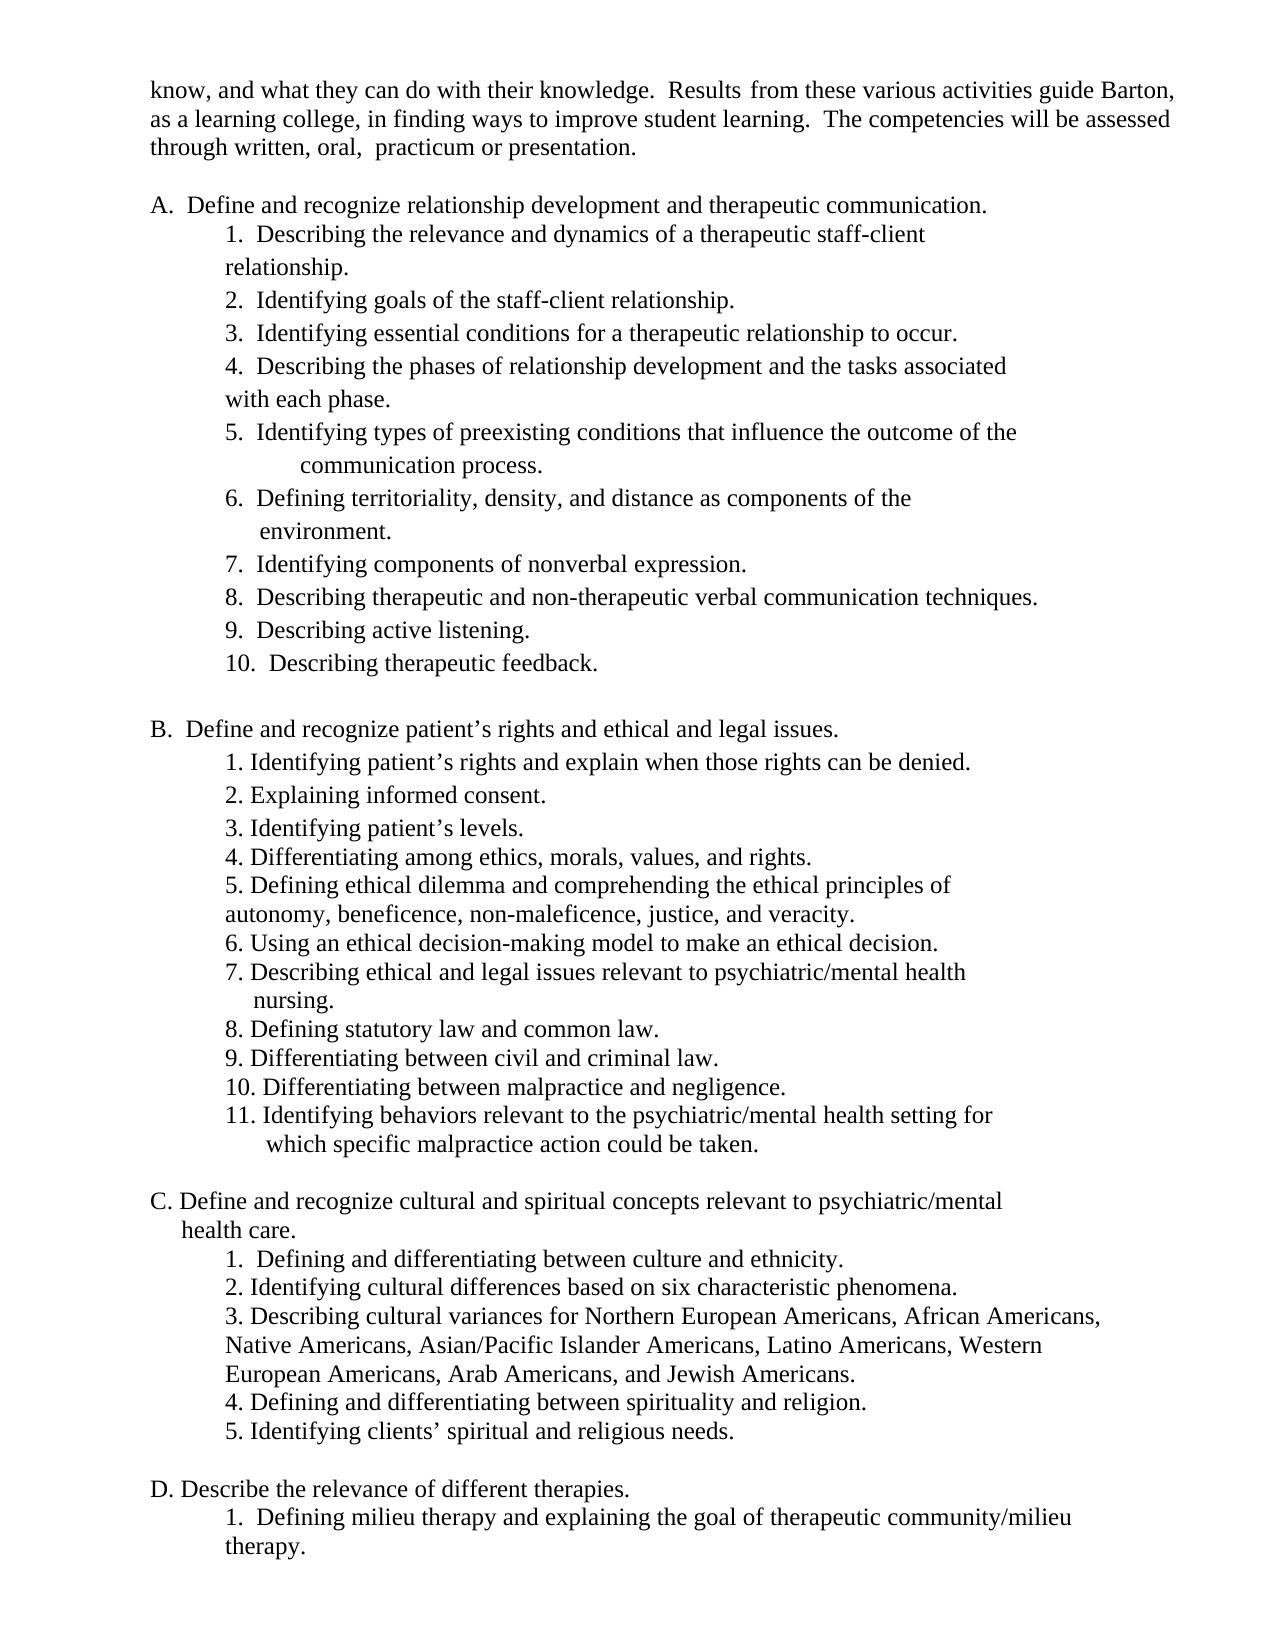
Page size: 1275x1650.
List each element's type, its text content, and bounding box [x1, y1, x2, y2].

text 1. Defining and differentiating between culture and ethnicity. [121, 1244, 1200, 1272]
text European Americans, Arab Americans, and Jewish Americans. [121, 1359, 1200, 1387]
list therapy. [150, 1531, 1200, 1560]
list 2. Explaining informed consent. [141, 780, 1200, 809]
text 8. Defining statutory law and common law. [103, 1014, 1200, 1043]
text 10. Differentiating between malpractice and negligence. [103, 1072, 1200, 1101]
list 1. Defining milieu therapy and explaining the goal of therapeutic community/milieu [150, 1502, 1200, 1531]
text 9. Differentiating between civil and criminal law. [103, 1043, 1200, 1072]
text A. Define and recognize relationship development and therapeutic communication. [75, 190, 1200, 219]
text 7. Identifying components of nonverbal expression. [122, 549, 1200, 578]
text D. Describe the relevance of different therapies. [103, 1474, 1200, 1502]
text 1. Describing the relevance and dynamics of a therapeutic staff-client relationship. [122, 219, 1200, 281]
text 3. Describing cultural variances for Northern European Americans, African Americans, [121, 1301, 1200, 1330]
text 6. Defining territoriality, density, and distance as components of the [122, 483, 1200, 512]
text 1. Identifying patient’s rights and explain when those rights can be denied. [122, 747, 1200, 776]
text B. Define and recognize patient’s rights and ethical and legal issues. [122, 714, 1200, 743]
text 5. Identifying types of preexisting conditions that influence the outcome of the communication process. [122, 417, 1200, 479]
text 10. Describing therapeutic feedback. [122, 648, 1200, 677]
text 8. Describing therapeutic and non-therapeutic verbal communication techniques. [122, 582, 1200, 611]
text 4. Describing the phases of relationship development and the tasks associated with each phase. [122, 351, 1200, 413]
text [75, 75, 1200, 161]
text C. Define and recognize cultural and spiritual concepts relevant to psychiatric/mental [103, 1186, 1200, 1215]
text 9. Describing active listening. [122, 615, 1200, 644]
text 4. Differentiating among ethics, morals, values, and rights. [103, 842, 1200, 871]
text environment. [122, 516, 1200, 545]
text 5. Identifying clients’ spiritual and religious needs. [121, 1416, 1200, 1445]
text 6. Using an ethical decision-making model to make an ethical decision. [103, 928, 1200, 957]
text 2. Identifying cultural differences based on six characteristic phenomena. [121, 1272, 1200, 1301]
text 5. Defining ethical dilemma and comprehending the ethical principles of autonomy, beneficence, non-maleficence, justice, and veracity. [103, 871, 1200, 928]
text 3. Identifying essential conditions for a therapeutic relationship to occur. [122, 318, 1200, 347]
list nursing. [141, 986, 1200, 1014]
list 3. Identifying patient’s levels. [141, 813, 1200, 842]
text 11. Identifying behaviors relevant to the psychiatric/mental health setting for [103, 1101, 1200, 1129]
text 4. Defining and differentiating between spirituality and religion. [121, 1387, 1200, 1416]
text health care. [103, 1215, 1200, 1244]
text which specific malpractice action could be taken. [103, 1129, 1200, 1158]
text Native Americans, Asian/Pacific Islander Americans, Latino Americans, Western [121, 1330, 1200, 1359]
text 2. Identifying goals of the staff-client relationship. [122, 285, 1200, 313]
list 7. Describing ethical and legal issues relevant to psychiatric/mental health [141, 957, 1200, 986]
